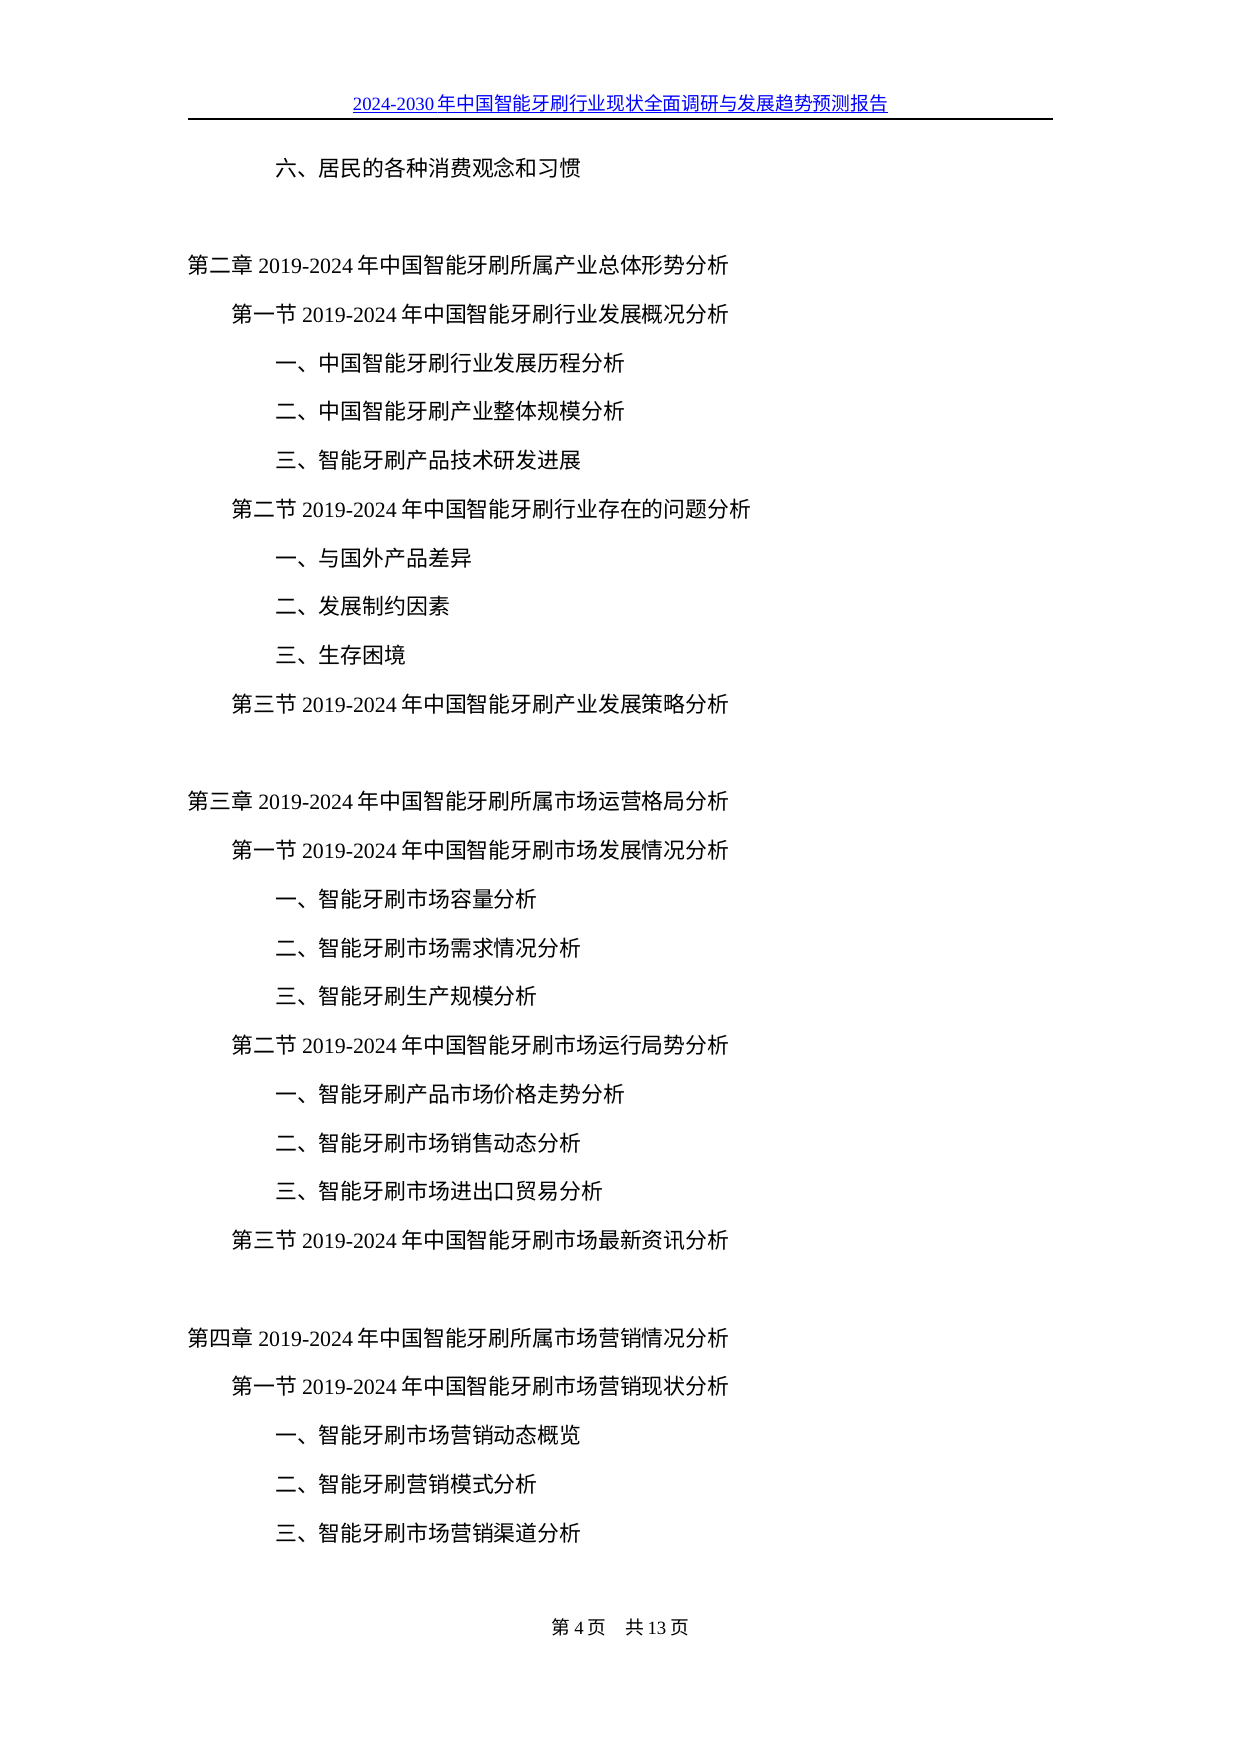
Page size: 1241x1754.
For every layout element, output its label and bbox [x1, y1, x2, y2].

text [187, 150, 1053, 1548]
